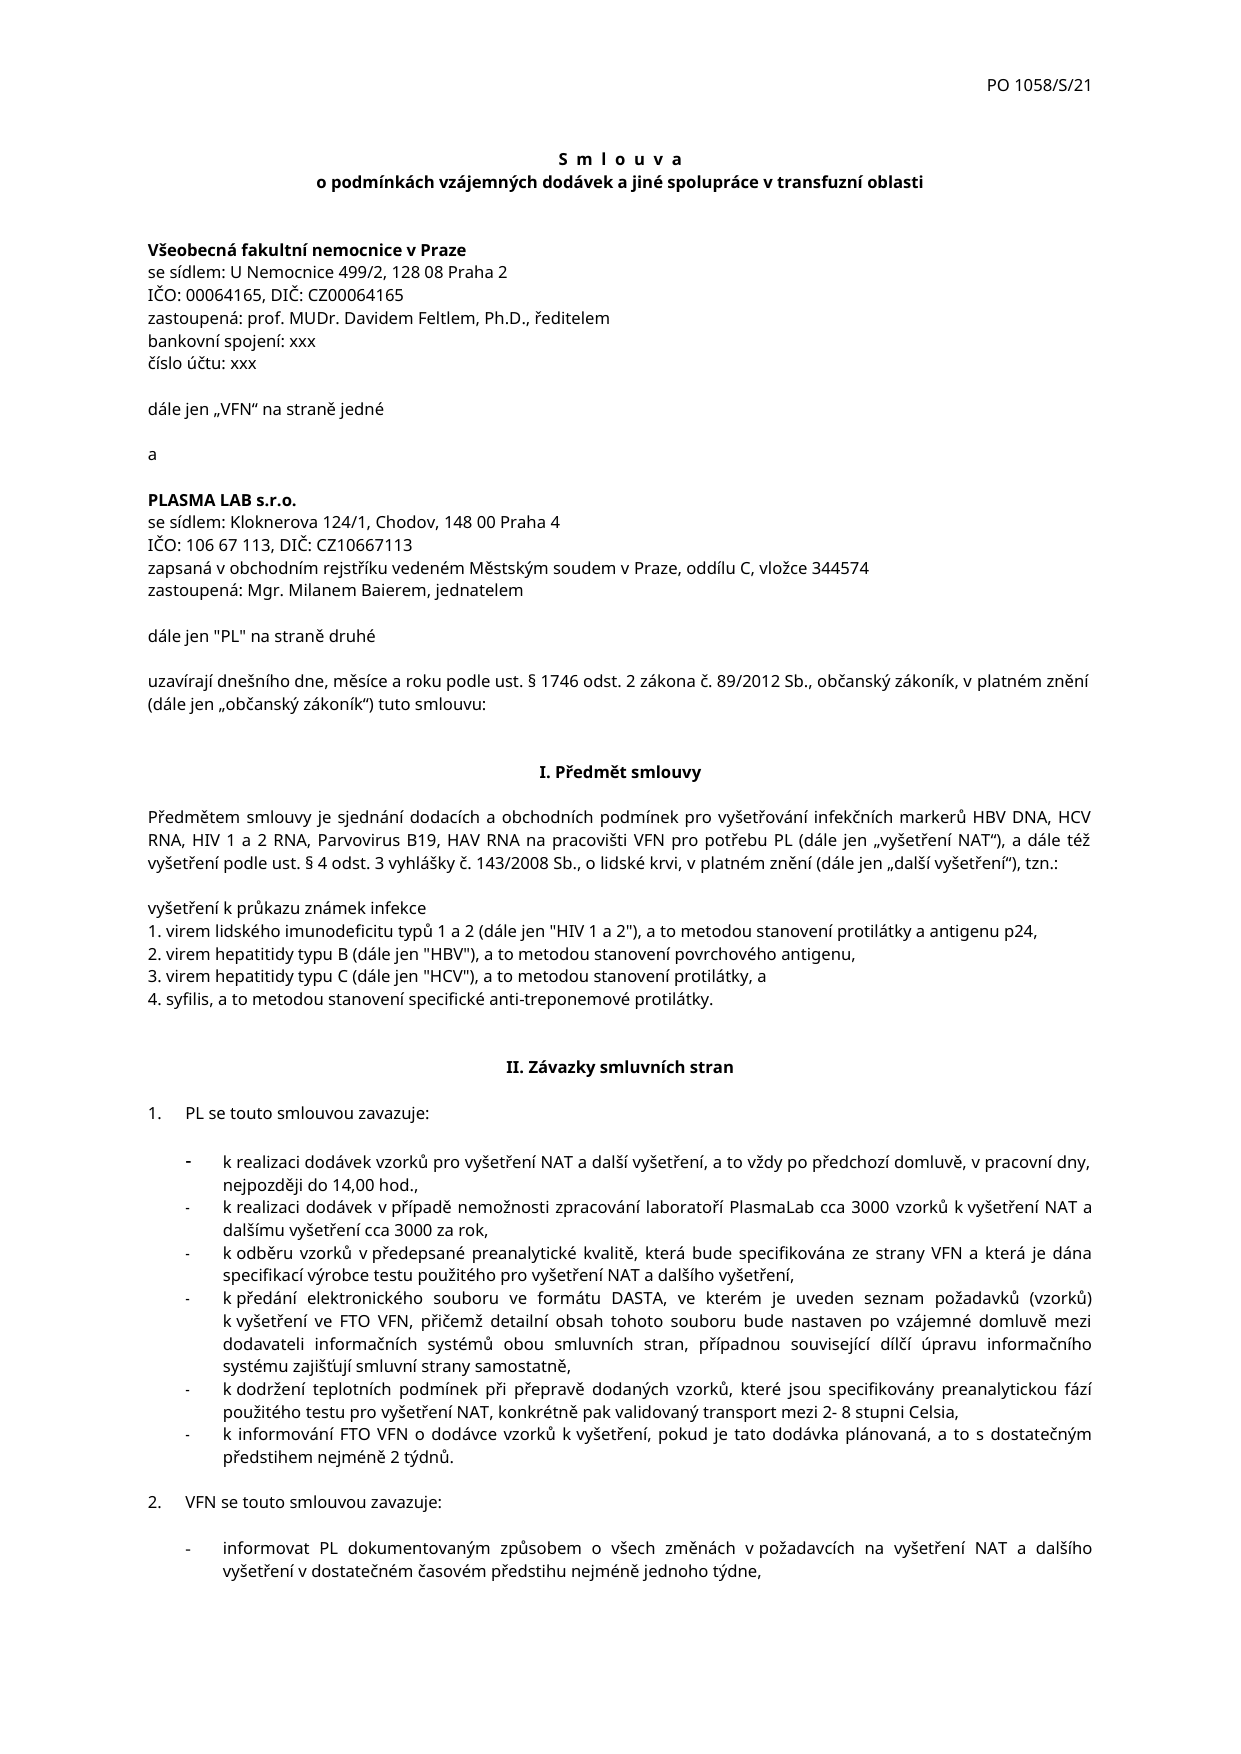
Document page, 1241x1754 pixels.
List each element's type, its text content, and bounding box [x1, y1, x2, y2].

text bankovní spojení: xxx [148, 329, 1093, 352]
list PL se touto smlouvou zavazuje: [148, 1101, 1093, 1124]
text dále jen "PL" na straně druhé [148, 624, 1093, 647]
list k odběru vzorků v předepsané preanalytické kvalitě, která bude specifikována ze strany VFN a která je dána specifikací výrobce testu použitého pro vyšetření NAT a dalšího vyšetření, [185, 1241, 1093, 1287]
text o podmínkách vzájemných dodávek a jiné spolupráce v transfuzní oblasti [148, 170, 1093, 193]
text I. Předmět smlouvy [148, 761, 1093, 783]
text II. Závazky smluvních stran [148, 1056, 1093, 1079]
text se sídlem: U Nemocnice 499/2, 128 08 Praha 2 [148, 261, 1093, 284]
text IČO: 00064165, DIČ: CZ00064165 [148, 284, 1093, 307]
text S m l o u v a [148, 148, 1093, 170]
text PLASMA LAB s.r.o. [148, 488, 1093, 511]
text číslo účtu: xxx [148, 352, 1093, 375]
text 1. virem lidského imunodeficitu typů 1 a 2 (dále jen "HIV 1 a 2"), a to metodou stanovení protilátky a antigenu p24, [148, 920, 1093, 942]
text 3. virem hepatitidy typu C (dále jen "HCV"), a to metodou stanovení protilátky, a [148, 965, 1093, 988]
text se sídlem: Kloknerova 124/1, Chodov, 148 00 Praha 4 [148, 511, 1093, 534]
text uzavírají dnešního dne, měsíce a roku podle ust. § 1746 odst. 2 zákona č. 89/2012 Sb., občanský zákoník, v platném znění (dále jen „občanský zákoník“) tuto smlouvu: [148, 670, 1093, 715]
list k předání elektronického souboru ve formátu DASTA, ve kterém je uveden seznam požadavků (vzorků) k vyšetření ve FTO VFN, přičemž detailní obsah tohoto souboru bude nastaven po vzájemné domluvě mezi dodavateli informačních systémů obou smluvních stran, případnou související dílčí úpravu informačního systému zajišťují smluvní strany samostatně, [185, 1287, 1093, 1377]
text zastoupená: prof. MUDr. Davidem Feltlem, Ph.D., ředitelem [148, 307, 1093, 329]
list informovat PL dokumentovaným způsobem o všech změnách v požadavcích na vyšetření NAT a dalšího vyšetření v dostatečném časovém předstihu nejméně jednoho týdne, [185, 1536, 1093, 1582]
list k dodržení teplotních podmínek při přepravě dodaných vzorků, které jsou specifikovány preanalytickou fází použitého testu pro vyšetření NAT, konkrétně pak validovaný transport mezi 2- 8 stupni Celsia, [185, 1377, 1093, 1423]
text 4. syfilis, a to metodou stanovení specifické anti-treponemové protilátky. [148, 988, 1093, 1011]
list VFN se touto smlouvou zavazuje: [148, 1491, 1093, 1514]
text a [148, 443, 1093, 466]
text zastoupená: Mgr. Milanem Baierem, jednatelem [148, 579, 1093, 602]
text IČO: 106 67 113, DIČ: CZ10667113 [148, 534, 1093, 556]
text zapsaná v obchodním rejstříku vedeném Městským soudem v Praze, oddílu C, vložce 344574 [148, 556, 1093, 579]
text Všeobecná fakultní nemocnice v Praze [148, 238, 1093, 261]
text Předmětem smlouvy je sjednání dodacích a obchodních podmínek pro vyšetřování infekčních markerů HBV DNA, HCV RNA, HIV 1 a 2 RNA, Parvovirus B19, HAV RNA na pracovišti VFN pro potřebu PL (dále jen „vyšetření NAT“), a dále též vyšetření podle ust. § 4 odst. 3 vyhlášky č. 143/2008 Sb., o lidské krvi, v platném znění (dále jen „další vyšetření“), tzn.: [148, 806, 1093, 874]
text dále jen „VFN“ na straně jedné [148, 397, 1093, 420]
list k realizaci dodávek vzorků pro vyšetření NAT a další vyšetření, a to vždy po předchozí domluvě, v pracovní dny, nejpozději do 14,00 hod., [185, 1147, 1093, 1196]
list k realizaci dodávek v případě nemožnosti zpracování laboratoří PlasmaLab cca 3000 vzorků k vyšetření NAT a dalšímu vyšetření cca 3000 za rok, [185, 1196, 1093, 1241]
text vyšetření k průkazu známek infekce [148, 897, 1093, 920]
list k informování FTO VFN o dodávce vzorků k vyšetření, pokud je tato dodávka plánovaná, a to s dostatečným předstihem nejméně 2 týdnů. [185, 1423, 1093, 1468]
text 2. virem hepatitidy typu B (dále jen "HBV"), a to metodou stanovení povrchového antigenu, [148, 942, 1093, 965]
